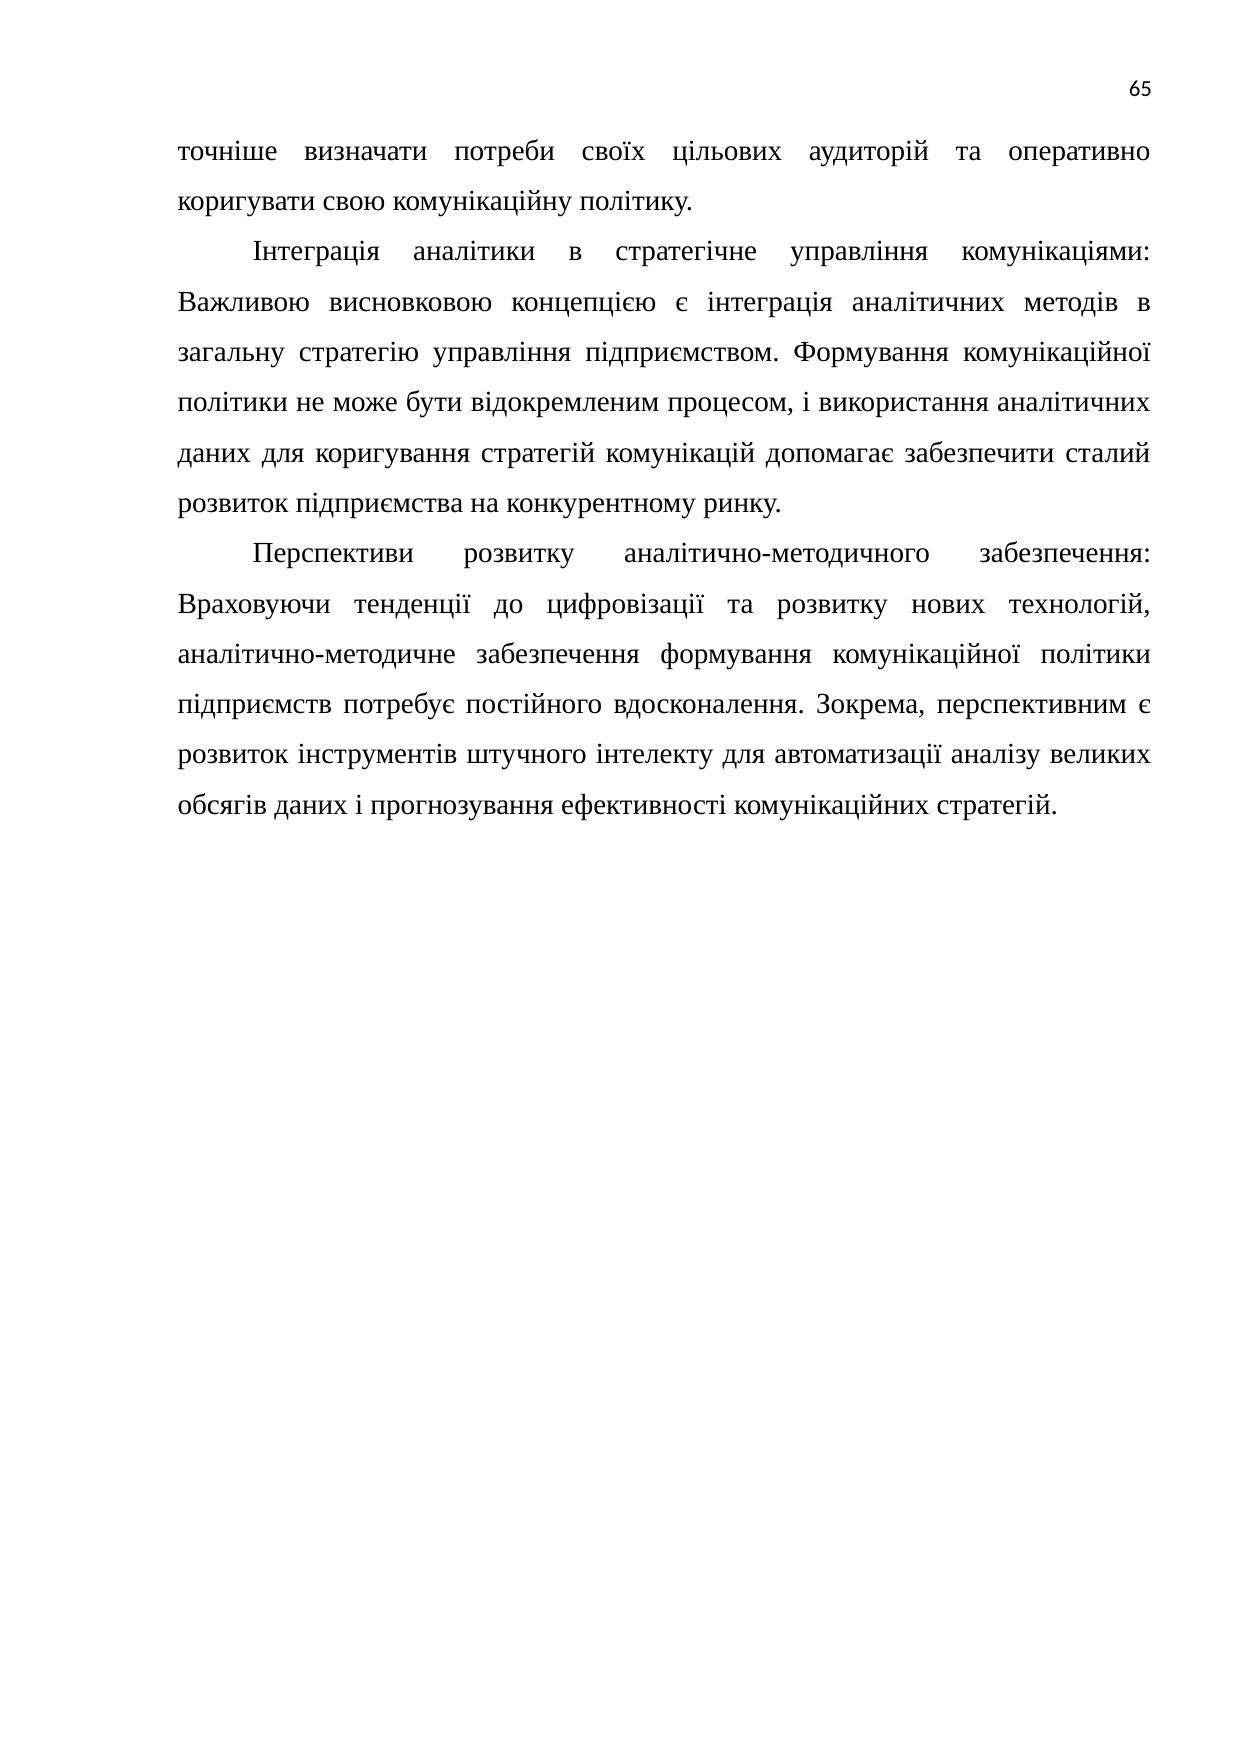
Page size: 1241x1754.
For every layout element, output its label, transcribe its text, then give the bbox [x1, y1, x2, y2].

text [177, 133, 1152, 217]
text Перспективи розвитку аналітично-методичного забезпечення: Враховуючи тенденції до цифровізації та розвитку нових технологій, аналітично-методичне забезпечення формування комунікаційної політики підприємств потребує постійного вдосконалення. Зокрема, перспективним є розвиток інструментів штучного інтелекту для автоматизації аналізу великих обсягів даних і прогнозування ефективності комунікаційних стратегій. [177, 535, 1152, 821]
text Інтеграція аналітики в стратегічне управління комунікаціями: Важливою висновковою концепцією є інтеграція аналітичних методів в загальну стратегію управління підприємством. Формування комунікаційної політики не може бути відокремленим процесом, і використання аналітичних даних для коригування стратегій комунікацій допомагає забезпечити сталий розвиток підприємства на конкурентному ринку. [177, 233, 1152, 519]
